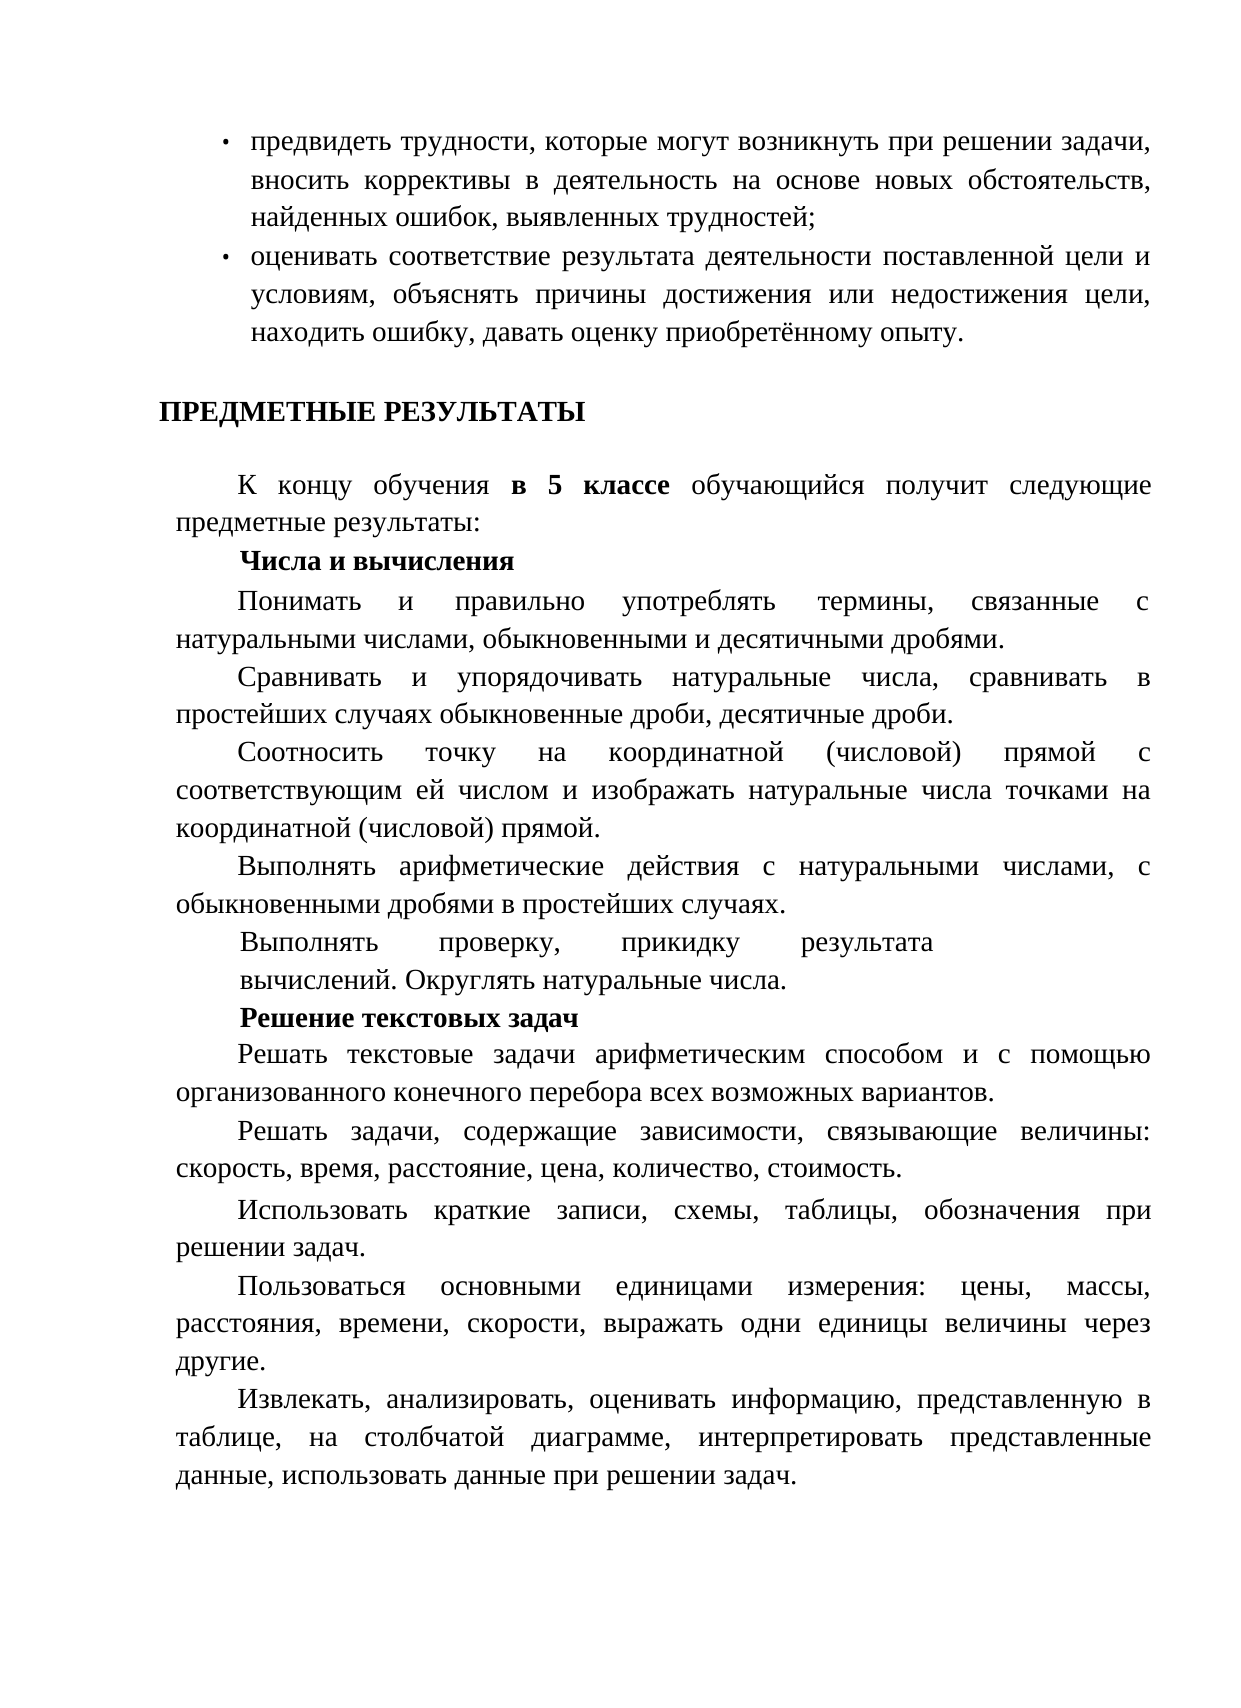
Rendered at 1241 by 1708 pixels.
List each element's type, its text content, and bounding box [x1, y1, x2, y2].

text Извлекать, анализировать, оценивать информацию, представленную в таблице, на столбчатой диаграмме, интерпретировать представленные данные, использовать данные при решении задач. [176, 1381, 1152, 1491]
subtitle Решение текстовых задач [239, 1000, 1166, 1034]
text Сравнивать и упорядочивать натуральные числа, сравнивать в простейших случаях обыкновенные дроби, десятичные дроби. [176, 659, 1151, 730]
subtitle Числа и вычисления [239, 543, 1166, 577]
list оценивать соответствие результата деятельности поставленной цели и условиям, объяснять причины достижения или недостижения цели, находить ошибку, давать оценку приобретённому опыту. [221, 238, 1151, 347]
text Выполнять арифметические действия с натуральными числами, с обыкновенными дробями в простейших случаях. [176, 848, 1151, 920]
text Использовать краткие записи, схемы, таблицы, обозначения при решении задач. [176, 1192, 1152, 1263]
text Соотносить точку на координатной (числовой) прямой с соответствующим ей числом и изображать натуральные числа точками на координатной (числовой) прямой. [176, 734, 1151, 844]
list предвидеть трудности, которые могут возникнуть при решении задачи, вносить коррективы в деятельность на основе новых обстоятельств, найденных ошибок, выявленных трудностей; [221, 123, 1152, 233]
text Выполнять проверку, прикидку результата вычислений. Округлять натуральные числа. [239, 924, 933, 996]
text ПРЕДМЕТНЫЕ РЕЗУЛЬТАТЫ [159, 394, 1151, 428]
text Понимать и правильно употреблять термины, связанные с натуральными числами, обыкновенными и десятичными дробями. [176, 583, 1149, 654]
text Решать текстовые задачи арифметическим способом и с помощью организованного конечного перебора всех возможных вариантов. [176, 1037, 1152, 1108]
text Решать задачи, содержащие зависимости, связывающие величины: скорость, время, расстояние, цена, количество, стоимость. [176, 1113, 1151, 1184]
text К концу обучения в 5 классе обучающийся получит следующие предметные результаты: [176, 467, 1152, 538]
text Пользоваться основными единицами измерения: цены, массы, расстояния, времени, скорости, выражать одни единицы величины через другие. [176, 1268, 1151, 1377]
